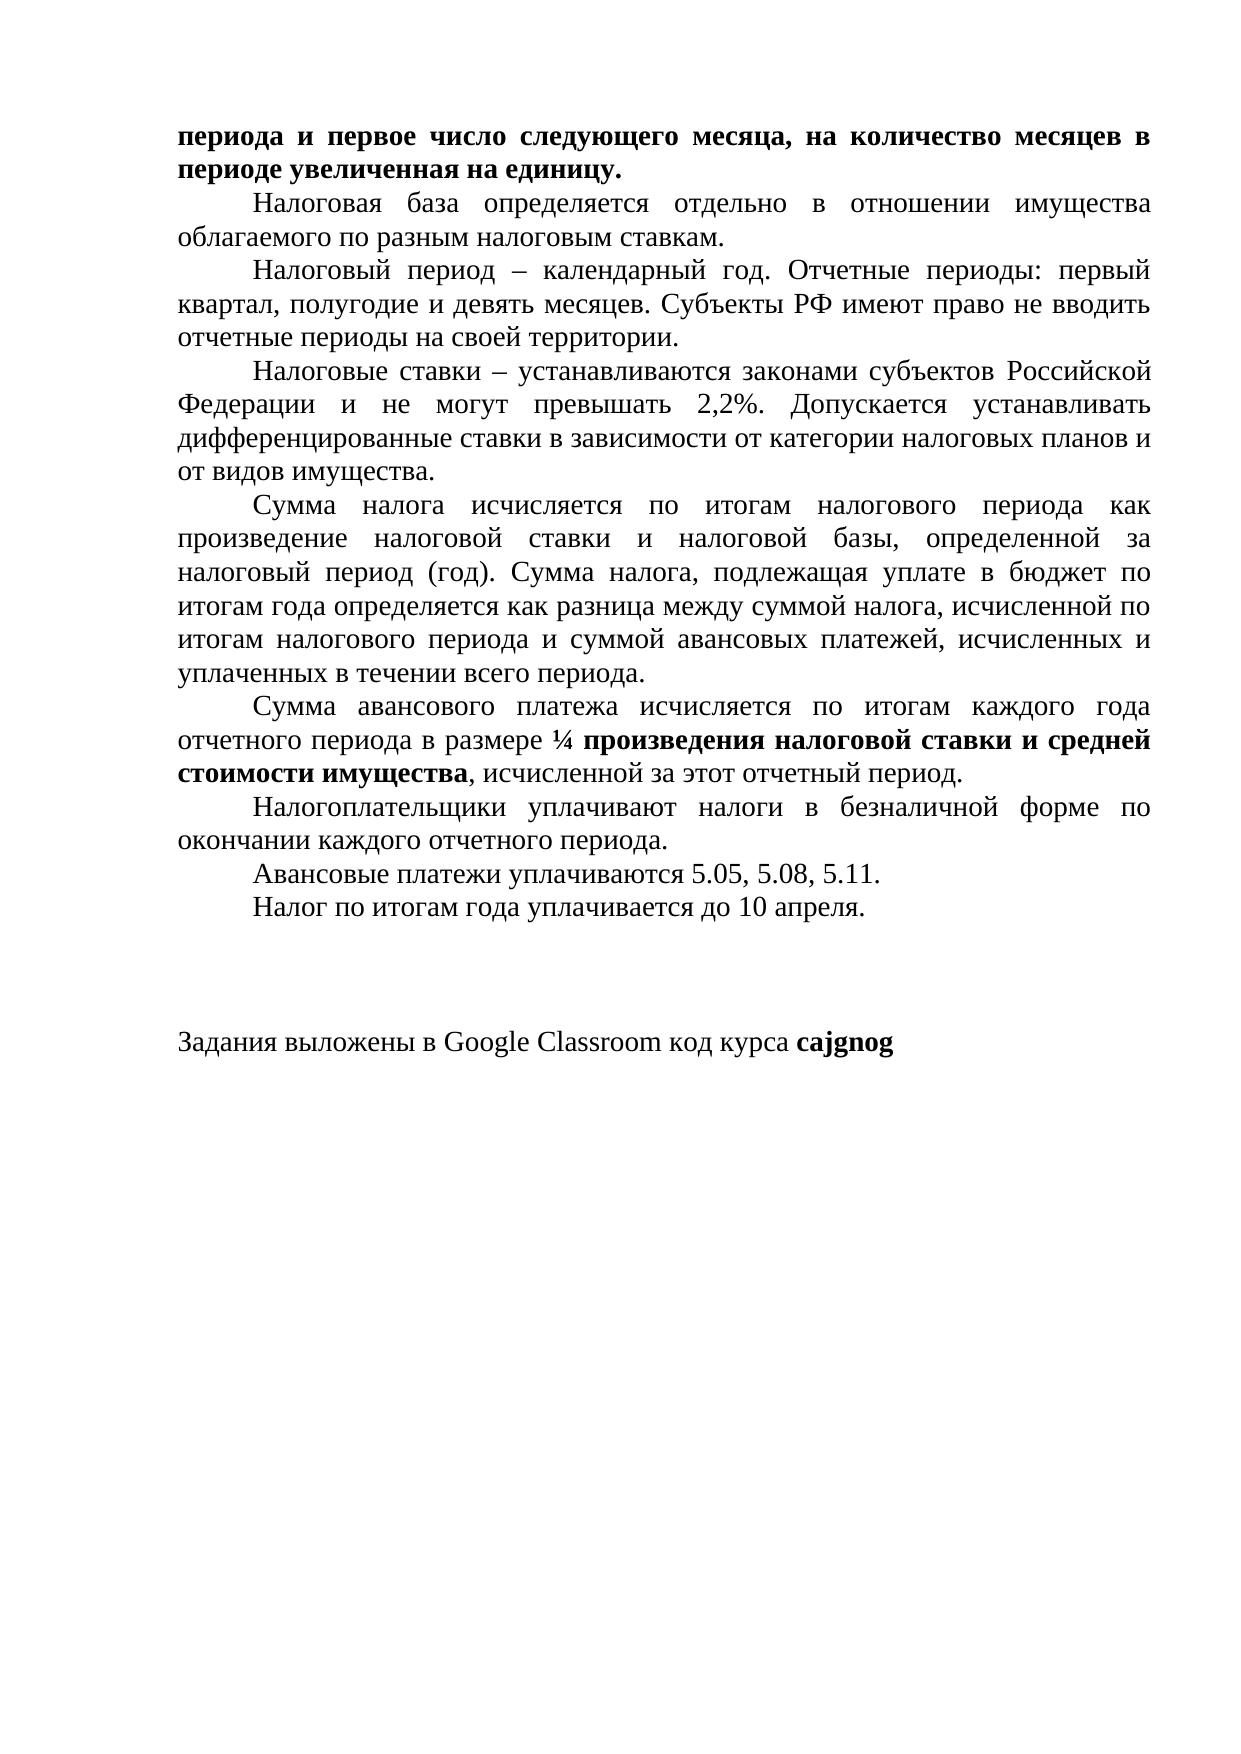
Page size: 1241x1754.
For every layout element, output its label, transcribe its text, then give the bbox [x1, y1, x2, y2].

text Сумма авансового платежа исчисляется по итогам каждого года отчетного периода в размере ¼ произведения налоговой ставки и средней стоимости имущества, исчисленной за этот отчетный период. [177, 688, 1152, 789]
text Авансовые платежи уплачиваются 5.05, 5.08, 5.11. [177, 856, 1152, 889]
text Налог по итогам года уплачивается до 10 апреля. [177, 889, 1152, 923]
text Налоговые ставки – устанавливаются законами субъектов Российской Федерации и не могут превышать 2,2%. Допускается устанавливать дифференцированные ставки в зависимости от категории налоговых планов и от видов имущества. [177, 353, 1152, 487]
text Сумма налога исчисляется по итогам налогового периода как произведение налоговой ставки и налоговой базы, определенной за налоговый период (год). Сумма налога, подлежащая уплате в бюджет по итогам года определяется как разница между суммой налога, исчисленной по итогам налогового периода и суммой авансовых платежей, исчисленных и уплаченных в течении всего периода. [177, 487, 1152, 688]
text Налоговый период – календарный год. Отчетные периоды: первый квартал, полугодие и девять месяцев. Субъекты РФ имеют право не вводить отчетные периоды на своей территории. [177, 252, 1152, 353]
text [177, 118, 1152, 185]
text Налогоплательщики уплачивают налоги в безналичной форме по окончании каждого отчетного периода. [177, 789, 1152, 856]
text Налоговая база определяется отдельно в отношении имущества облагаемого по разным налоговым ставкам. [177, 185, 1152, 252]
text Задания выложены в Google Classroom код курса cajgnog [177, 1024, 1152, 1057]
